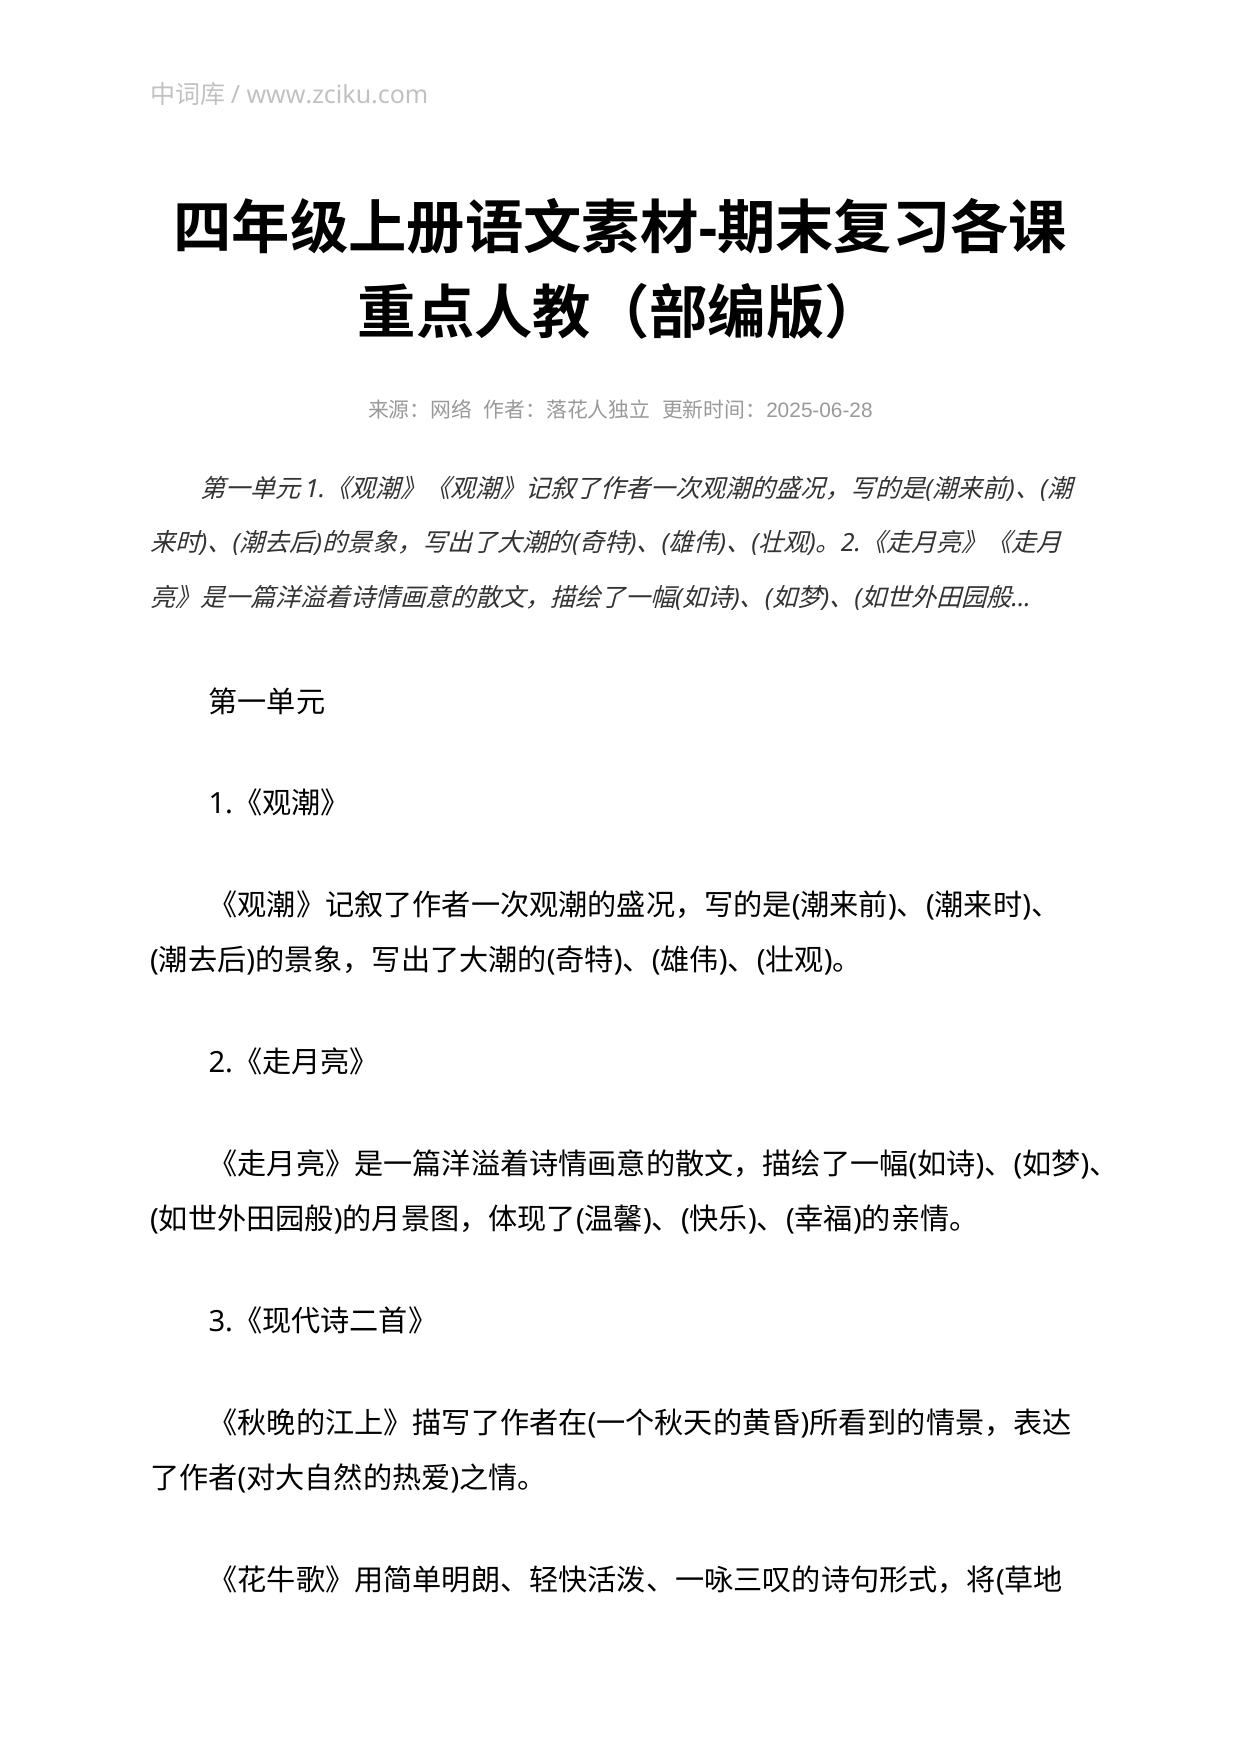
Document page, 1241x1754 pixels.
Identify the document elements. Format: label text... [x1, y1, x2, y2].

text 《观潮》记叙了作者一次观潮的盛况，写的是(潮来前)、(潮来时)、(潮去后)的景象，写出了大潮的(奇特)、(雄伟)、(壮观)。 [150, 882, 1090, 979]
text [150, 1557, 1090, 1599]
subtitle 四年级上册语文素材-期末复习各课重点人教（部编版） [150, 181, 1090, 351]
text 《走月亮》是一篇洋溢着诗情画意的散文，描绘了一幅(如诗)、(如梦)、(如世外田园般)的月景图，体现了(温馨)、(快乐)、(幸福)的亲情。 [150, 1141, 1090, 1238]
text 第一单元 [150, 678, 1090, 721]
text 第一单元1.《观潮》《观潮》记叙了作者一次观潮的盛况，写的是(潮来前)、(潮来时)、(潮去后)的景象，写出了大潮的(奇特)、(雄伟)、(壮观)。2.《走月亮》《走月亮》是一篇洋溢着诗情画意的散文，描绘了一幅(如诗)、(如梦)、(如世外田园般... [150, 468, 1090, 613]
text 来源：网络 作者：落花人独立 更新时间：2025-06-28 [150, 397, 1090, 421]
text 《秋晚的江上》描写了作者在(一个秋天的黄昏)所看到的情景，表达了作者(对大自然的热爱)之情。 [150, 1400, 1090, 1497]
text 2.《走月亮》 [150, 1039, 1090, 1081]
text 3.《现代诗二首》 [150, 1298, 1090, 1340]
text 1.《观潮》 [150, 780, 1090, 822]
